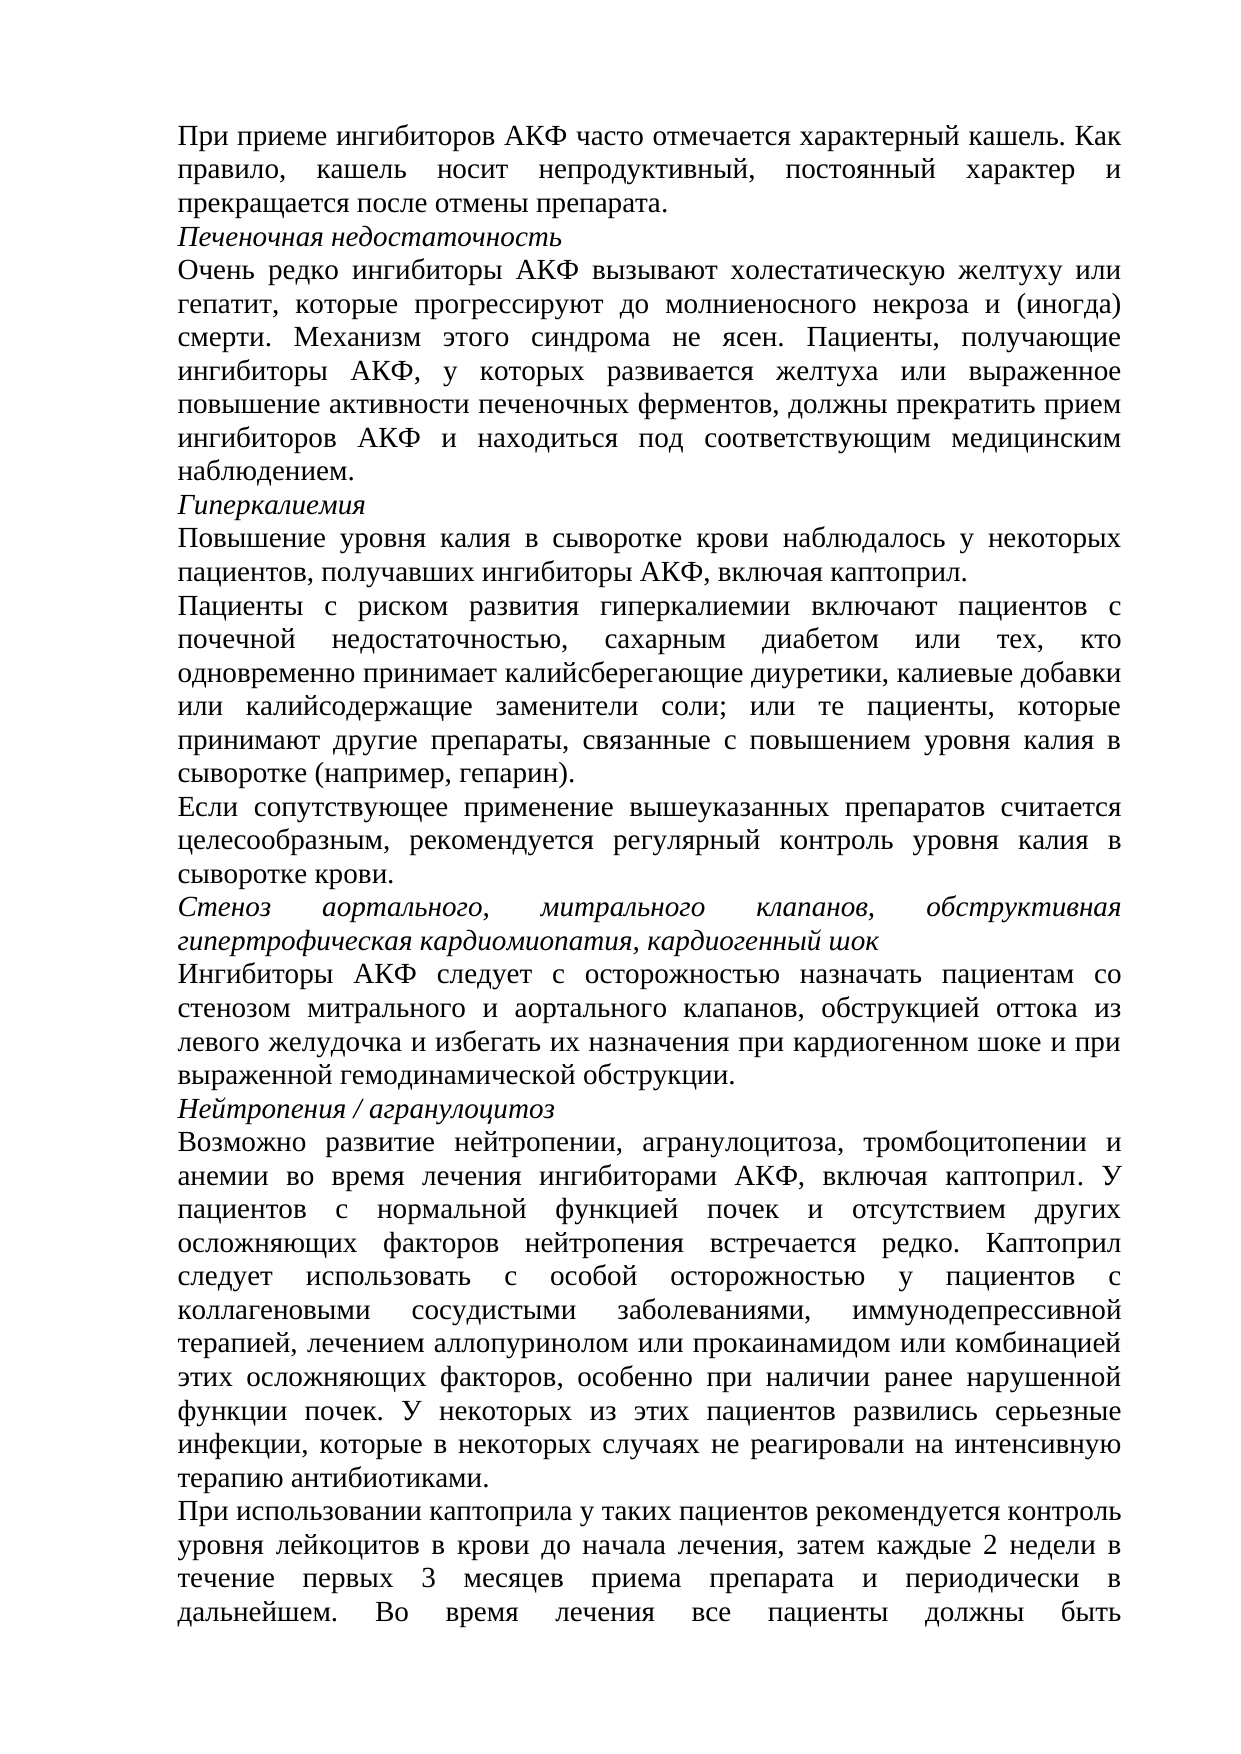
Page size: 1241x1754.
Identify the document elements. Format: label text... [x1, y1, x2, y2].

text Стеноз аортального, митрального клапанов, обструктивная гипертрофическая кардиомиопатия, кардиогенный шок [177, 889, 1122, 957]
text Ингибиторы АКФ следует с осторожностью назначать пациентам со стенозом митрального и аортального клапанов, обструкцией оттока из левого желудочка и избегать их назначения при кардиогенном шоке и при выраженной гемодинамической обструкции. [177, 957, 1122, 1091]
text Нейтропения / агранулоцитоз [177, 1091, 1122, 1124]
text Гиперкалиемия [177, 487, 1122, 521]
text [177, 1493, 1122, 1627]
text Возможно развитие нейтропении, агранулоцитоза, тромбоцитопении и анемии во время лечения ингибиторами АКФ, включая каптоприл. У пациентов с нормальной функцией почек и отсутствием других осложняющих факторов нейтропения встречается редко. Каптоприл следует использовать с особой осторожностью у пациентов с коллагеновыми сосудистыми заболеваниями, иммунодепрессивной терапией, лечением аллопуринолом или прокаинамидом или комбинацией этих осложняющих факторов, особенно при наличии ранее нарушенной функции почек. У некоторых из этих пациентов развились серьезные инфекции, которые в некоторых случаях не реагировали на интенсивную терапию антибиотиками. [177, 1124, 1122, 1493]
text Очень редко ингибиторы АКФ вызывают холестатическую желтуху или гепатит, которые прогрессируют до молниеносного некроза и (иногда) смерти. Механизм этого синдрома не ясен. Пациенты, получающие ингибиторы АКФ, у которых развивается желтуха или выраженное повышение активности печеночных ферментов, должны прекратить прием ингибиторов АКФ и находиться под соответствующим медицинским наблюдением. [177, 252, 1122, 487]
text При приеме ингибиторов АКФ часто отмечается характерный кашель. Как правило, кашель носит непродуктивный, постоянный характер и прекращается после отмены препарата. [177, 118, 1122, 219]
text Пациенты с риском развития гиперкалиемии включают пациентов с почечной недостаточностью, сахарным диабетом или тех, кто одновременно принимает калийсберегающие диуретики, калиевые добавки или калийсодержащие заменители соли; или те пациенты, которые принимают другие препараты, связанные с повышением уровня калия в сыворотке (например, гепарин). [177, 588, 1122, 789]
text Если сопутствующее применение вышеуказанных препаратов считается целесообразным, рекомендуется регулярный контроль уровня калия в сыворотке крови. [177, 789, 1122, 889]
text Печеночная недостаточность [177, 219, 1122, 252]
text Повышение уровня калия в сыворотке крови наблюдалось у некоторых пациентов, получавших ингибиторы АКФ, включая каптоприл. [177, 521, 1122, 588]
